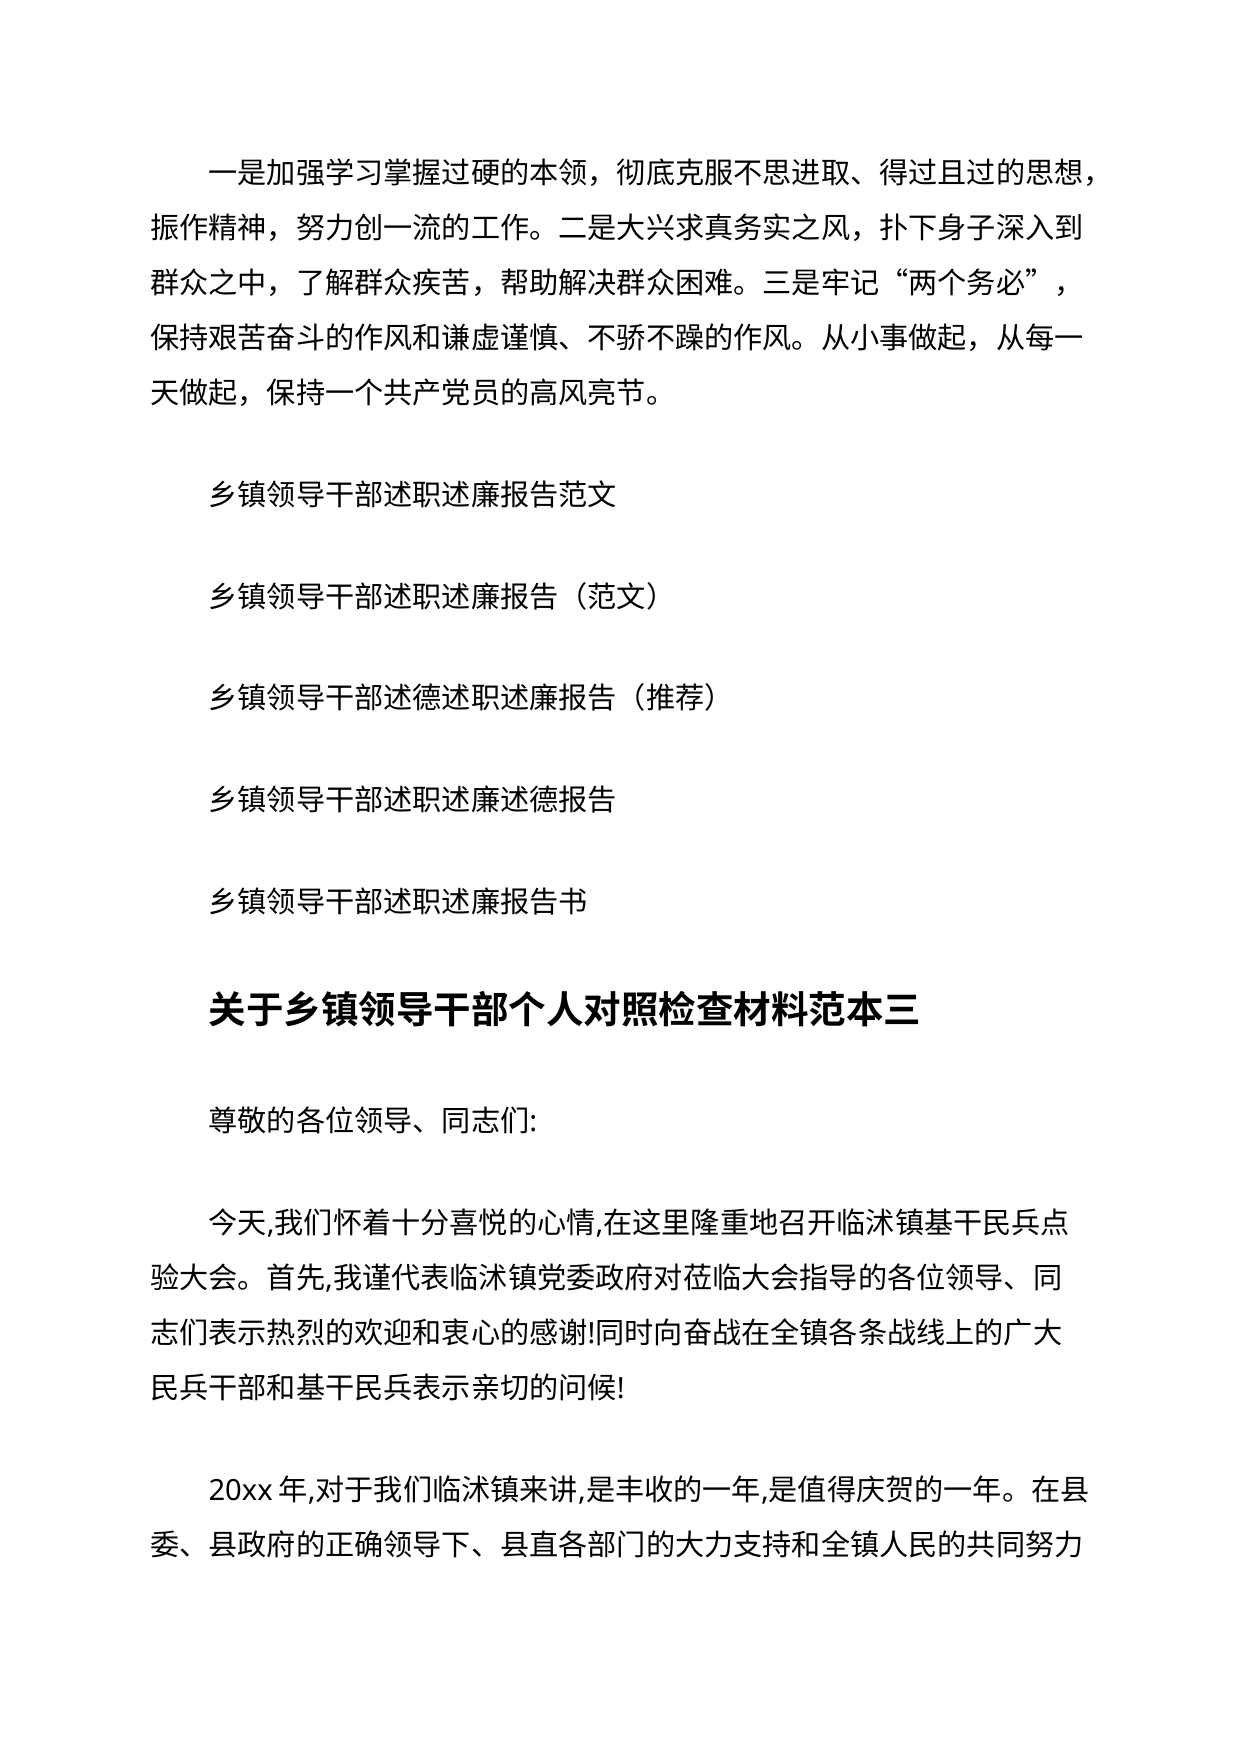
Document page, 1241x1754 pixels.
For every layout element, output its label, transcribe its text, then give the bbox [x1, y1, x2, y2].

text 乡镇领导干部述职述廉报告（范文） [150, 573, 1090, 615]
text 乡镇领导干部述职述廉报告书 [150, 878, 1090, 921]
text 一是加强学习掌握过硬的本领，彻底克服不思进取、得过且过的思想，振作精神，努力创一流的工作。二是大兴求真务实之风，扑下身子深入到群众之中，了解群众疾苦，帮助解决群众困难。三是牢记“两个务必”，保持艰苦奋斗的作风和谦虚谨慎、不骄不躁的作风。从小事做起，从每一天做起，保持一个共产党员的高风亮节。 [150, 150, 1090, 412]
text 乡镇领导干部述职述廉报告范文 [150, 471, 1090, 514]
text 关于乡镇领导干部个人对照检查材料范本三 [150, 980, 1090, 1034]
text 尊敬的各位领导、同志们: [150, 1098, 1090, 1140]
text 乡镇领导干部述德述职述廉报告（推荐） [150, 675, 1090, 717]
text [150, 1467, 1090, 1564]
text 今天,我们怀着十分喜悦的心情,在这里隆重地召开临沭镇基干民兵点验大会。首先,我谨代表临沭镇党委政府对莅临大会指导的各位领导、同志们表示热烈的欢迎和衷心的感谢!同时向奋战在全镇各条战线上的广大民兵干部和基干民兵表示亲切的问候! [150, 1199, 1090, 1407]
text 乡镇领导干部述职述廉述德报告 [150, 777, 1090, 819]
